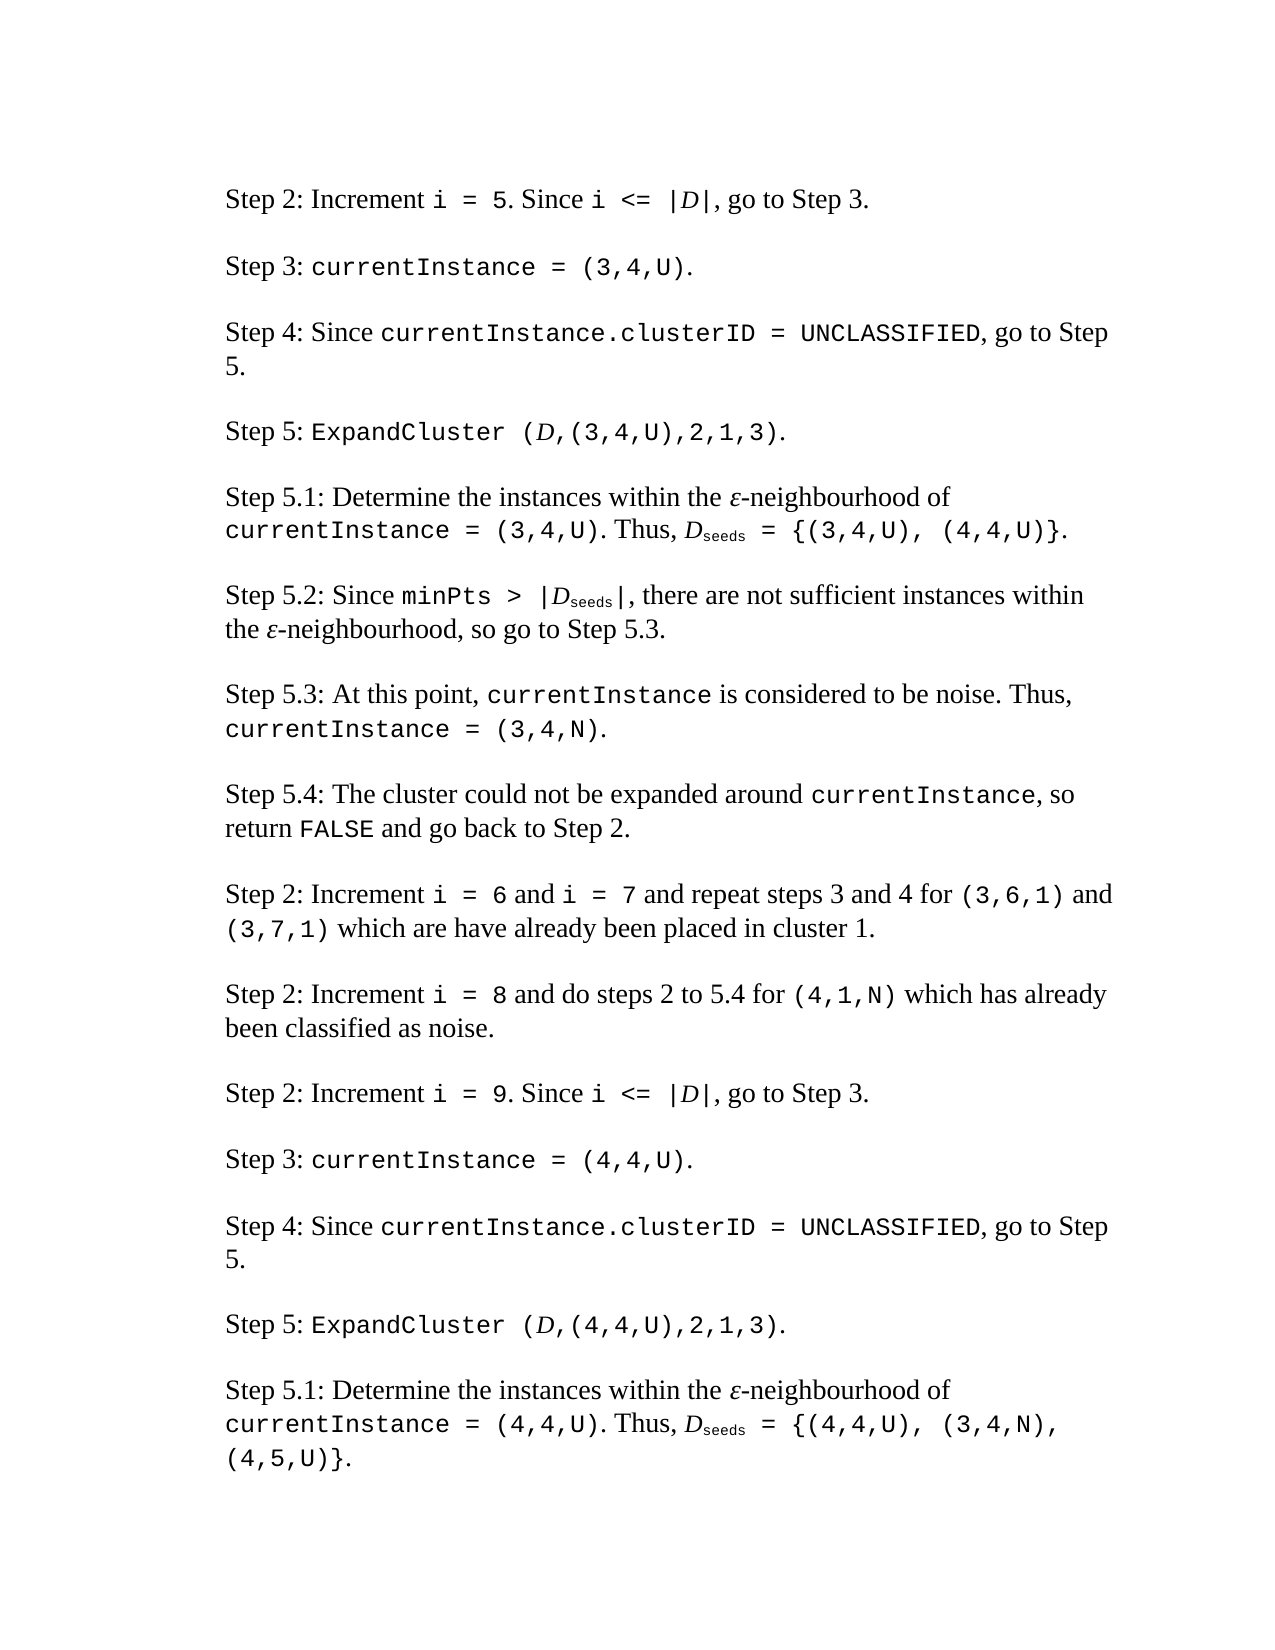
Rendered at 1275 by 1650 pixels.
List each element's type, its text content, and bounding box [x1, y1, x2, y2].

text Step 3: currentInstance = (3,4,U). [225, 249, 1125, 282]
text Step 5.1: Determine the instances within the ε-neighbourhood of currentInstance = (3,4,U). Thus, Dseeds = {(3,4,U), (4,4,U)}. [225, 480, 1125, 546]
text Step 2: Increment i = 8 and do steps 2 to 5.4 for (4,1,N) which has already been classified as noise. [225, 977, 1125, 1044]
text Step 4: Since currentInstance.clusterID = UNCLASSIFIED, go to Step 5. [225, 315, 1125, 381]
text Step 5: ExpandCluster (D,(3,4,U),2,1,3). [225, 413, 1125, 447]
text Step 2: Increment i = 5. Since i <= |D|, go to Step 3. [225, 182, 1125, 216]
text Step 2: Increment i = 6 and i = 7 and repeat steps 3 and 4 for (3,6,1) and (3,7,1) which are have already been placed in cluster 1. [225, 877, 1125, 945]
text Step 2: Increment i = 9. Since i <= |D|, go to Step 3. [225, 1076, 1125, 1110]
text Step 5.1: Determine the instances within the ε-neighbourhood of currentInstance = (4,4,U). Thus, Dseeds = {(4,4,U), (3,4,N), (4,5,U)}. [225, 1373, 1125, 1473]
text Step 3: currentInstance = (4,4,U). [225, 1142, 1125, 1176]
text Step 5.3: At this point, currentInstance is considered to be noise. Thus, currentInstance = (3,4,N). [225, 677, 1125, 745]
text Step 5.2: Since minPts > |Dseeds|, there are not sufficient instances within the ε-neighbourhood, so go to Step 5.3. [225, 578, 1125, 645]
text Step 5.4: The cluster could not be expanded around currentInstance, so return FALSE and go back to Step 2. [225, 777, 1125, 845]
text Step 5: ExpandCluster (D,(4,4,U),2,1,3). [225, 1307, 1125, 1341]
text Step 4: Since currentInstance.clusterID = UNCLASSIFIED, go to Step 5. [225, 1208, 1125, 1275]
